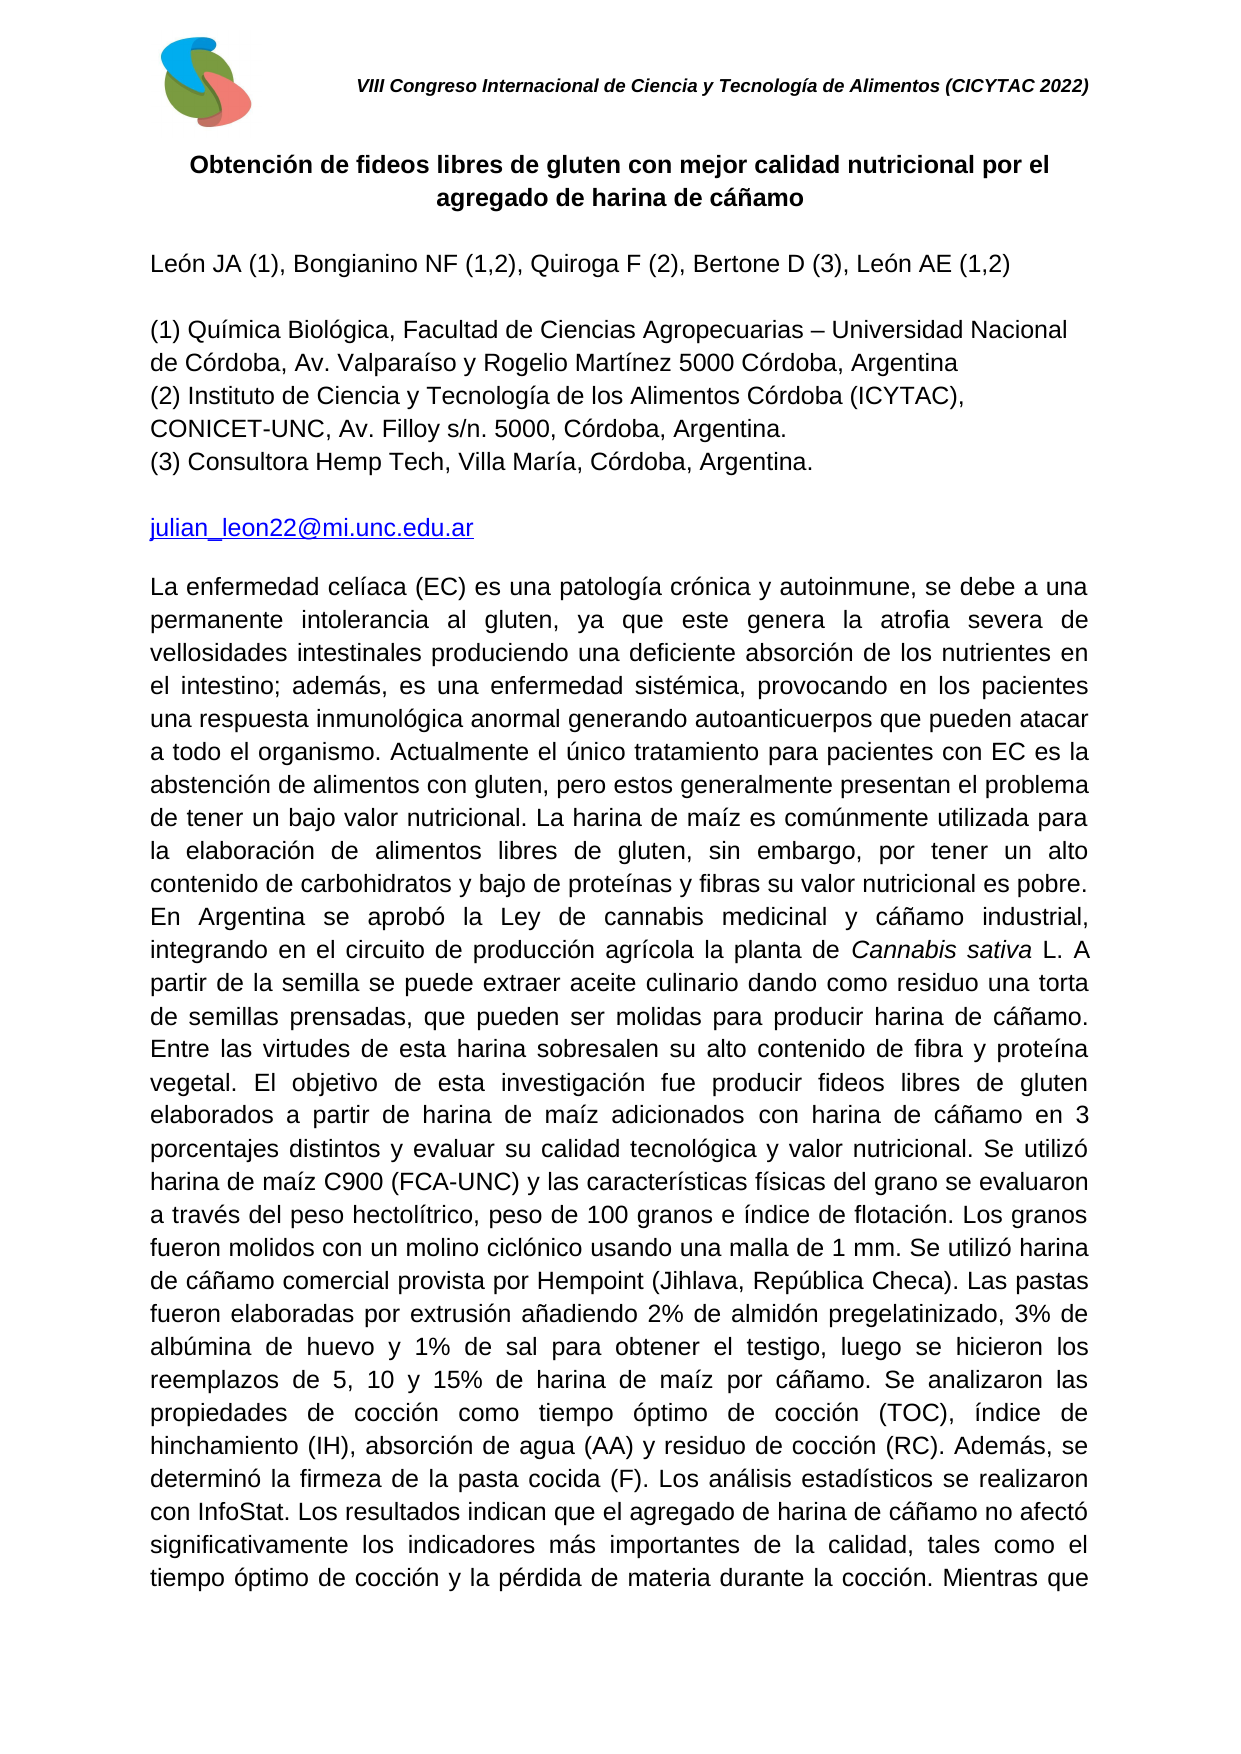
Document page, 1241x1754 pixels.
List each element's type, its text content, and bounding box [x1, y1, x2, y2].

picture [151, 30, 262, 138]
text (3) Consultora Hemp Tech, Villa María, Córdoba, Argentina. [150, 447, 1090, 476]
text (1) Química Biológica, Facultad de Ciencias Agropecuarias – Universidad Nacional de Córdoba, Av. Valparaíso y Rogelio Martínez 5000 Córdoba, Argentina [150, 315, 1090, 377]
text León JA (1), Bongianino NF (1,2), Quiroga F (2), Bertone D (3), León AE (1,2) [150, 249, 1090, 278]
text julian_leon22@mi.unc.edu.ar [150, 513, 1090, 542]
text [150, 572, 1090, 1592]
text Obtención de fideos libres de gluten con mejor calidad nutricional por el agregado de harina de cáñamo [150, 150, 1090, 212]
text (2) Instituto de Ciencia y Tecnología de los Alimentos Córdoba (ICYTAC), CONICET-UNC, Av. Filloy s/n. 5000, Córdoba, Argentina. [150, 381, 1090, 443]
